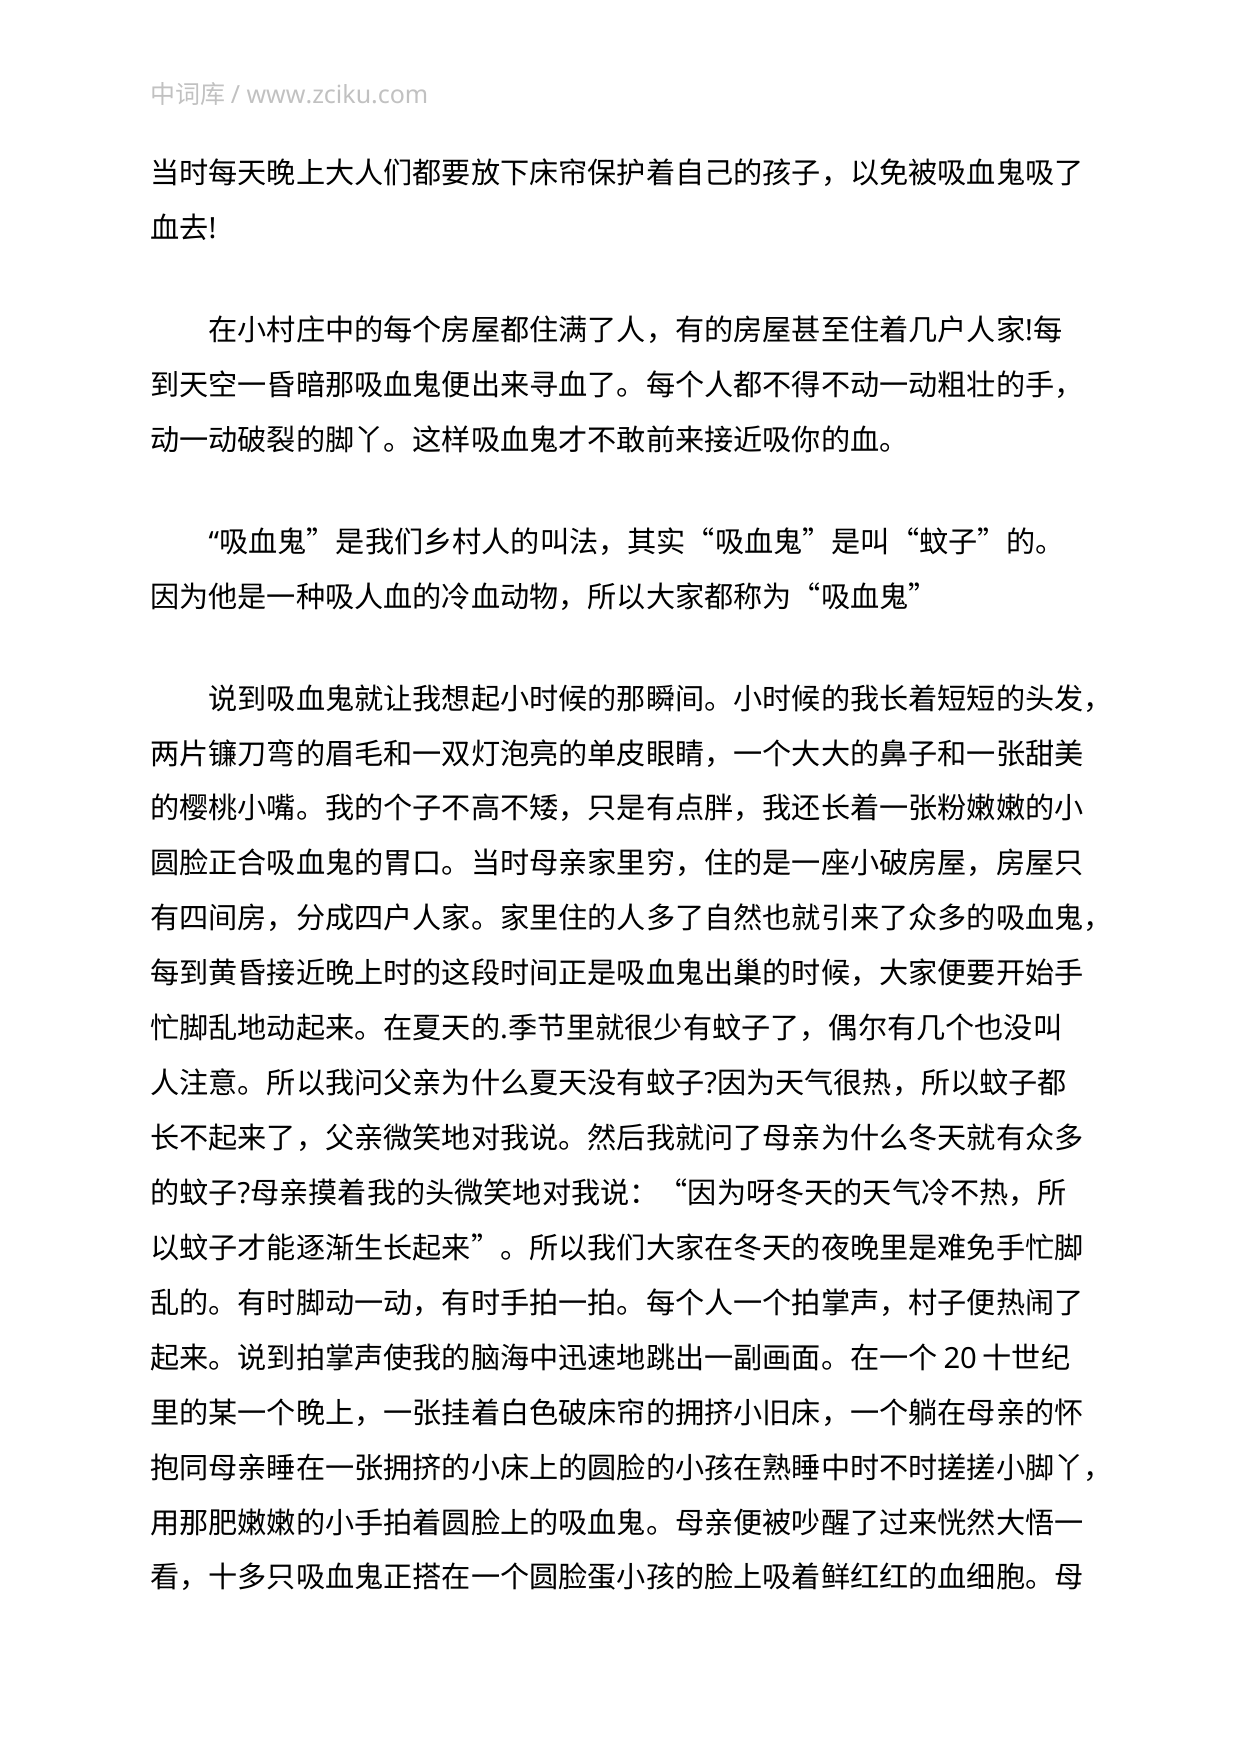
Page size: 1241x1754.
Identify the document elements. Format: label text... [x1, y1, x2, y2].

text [150, 150, 1090, 247]
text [150, 675, 1090, 1596]
text “吸血鬼”是我们乡村人的叫法，其实“吸血鬼”是叫“蚊子”的。因为他是一种吸人血的冷血动物，所以大家都称为“吸血鬼” [150, 518, 1090, 616]
text 在小村庄中的每个房屋都住满了人，有的房屋甚至住着几户人家!每到天空一昏暗那吸血鬼便出来寻血了。每个人都不得不动一动粗壮的手，动一动破裂的脚丫。这样吸血鬼才不敢前来接近吸你的血。 [150, 307, 1090, 459]
